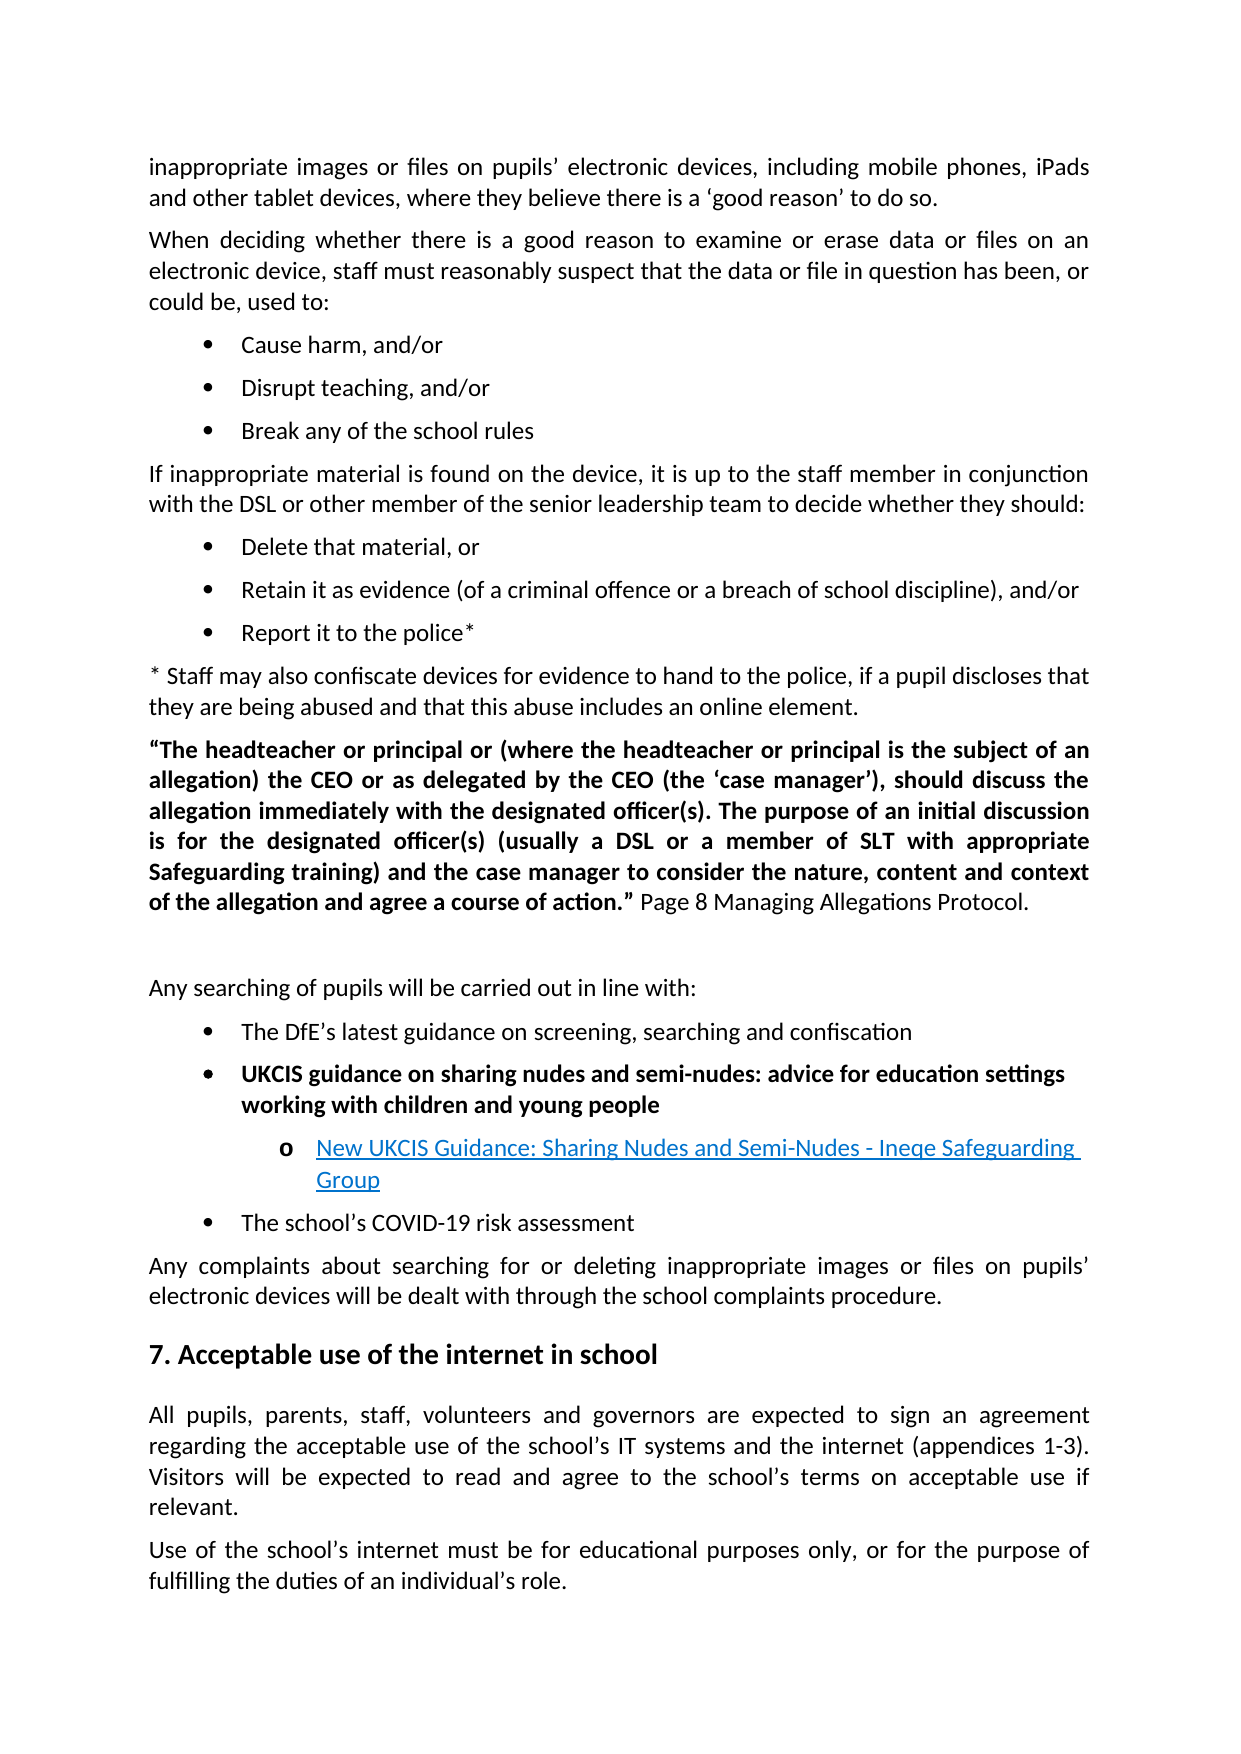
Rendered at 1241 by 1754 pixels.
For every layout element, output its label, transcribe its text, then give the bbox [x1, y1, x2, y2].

list Retain it as evidence (of a criminal offence or a breach of school discipline), and/or [204, 574, 1091, 605]
list Break any of the school rules [204, 415, 1091, 445]
list UKCIS guidance on sharing nudes and semi-nudes: advice for education settings working with children and young people [204, 1059, 1091, 1120]
text “The headteacher or principal or (where the headteacher or principal is the subject of an allegation) the CEO or as delegated by the CEO (the ‘case manager’), should discuss the allegation immediately with the designated officer(s). The purpose of an initial discussion is for the designated officer(s) (usually a DSL or a member of SLT with appropriate Safeguarding training) and the case manager to consider the nature, content and context of the allegation and agree a course of action.” Page 8 Managing Allegations Protocol. [148, 734, 1091, 917]
list The DfE’s latest guidance on screening, searching and confiscation [204, 1016, 1091, 1046]
text Any searching of pupils will be carried out in line with: [148, 973, 1091, 1003]
list New UKCIS Guidance: Sharing Nudes and Semi-Nudes - Ineqe Safeguarding Group [279, 1132, 1091, 1194]
list The school’s COVID-19 risk assessment [204, 1207, 1091, 1237]
text When deciding whether there is a good reason to examine or erase data or files on an electronic device, staff must reasonably suspect that the data or file in question has been, or could be, used to: [148, 225, 1091, 316]
text If inappropriate material is found on the device, it is up to the staff member in conjunction with the DSL or other member of the senior leadership team to decide whether they should: [148, 458, 1091, 519]
text All pupils, parents, staff, volunteers and governors are expected to sign an agreement regarding the acceptable use of the school’s IT systems and the internet (appendices 1-3). Visitors will be expected to read and agree to the school’s terms on acceptable use if relevant. [148, 1400, 1091, 1522]
text 7. Acceptable use of the internet in school [148, 1336, 1091, 1372]
list Delete that material, or [204, 531, 1091, 562]
list Report it to the police* [204, 617, 1091, 648]
text * Staff may also confiscate devices for evidence to hand to the police, if a pupil discloses that they are being abused and that this abuse includes an online element. [148, 660, 1091, 721]
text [148, 151, 1091, 212]
text Use of the school’s internet must be for educational purposes only, or for the purpose of fulfilling the duties of an individual’s role. [148, 1534, 1091, 1595]
list Cause harm, and/or [204, 329, 1091, 359]
text Any complaints about searching for or deleting inappropriate images or files on pupils’ electronic devices will be dealt with through the school complaints procedure. [148, 1250, 1091, 1311]
list Disrupt teaching, and/or [204, 372, 1091, 402]
